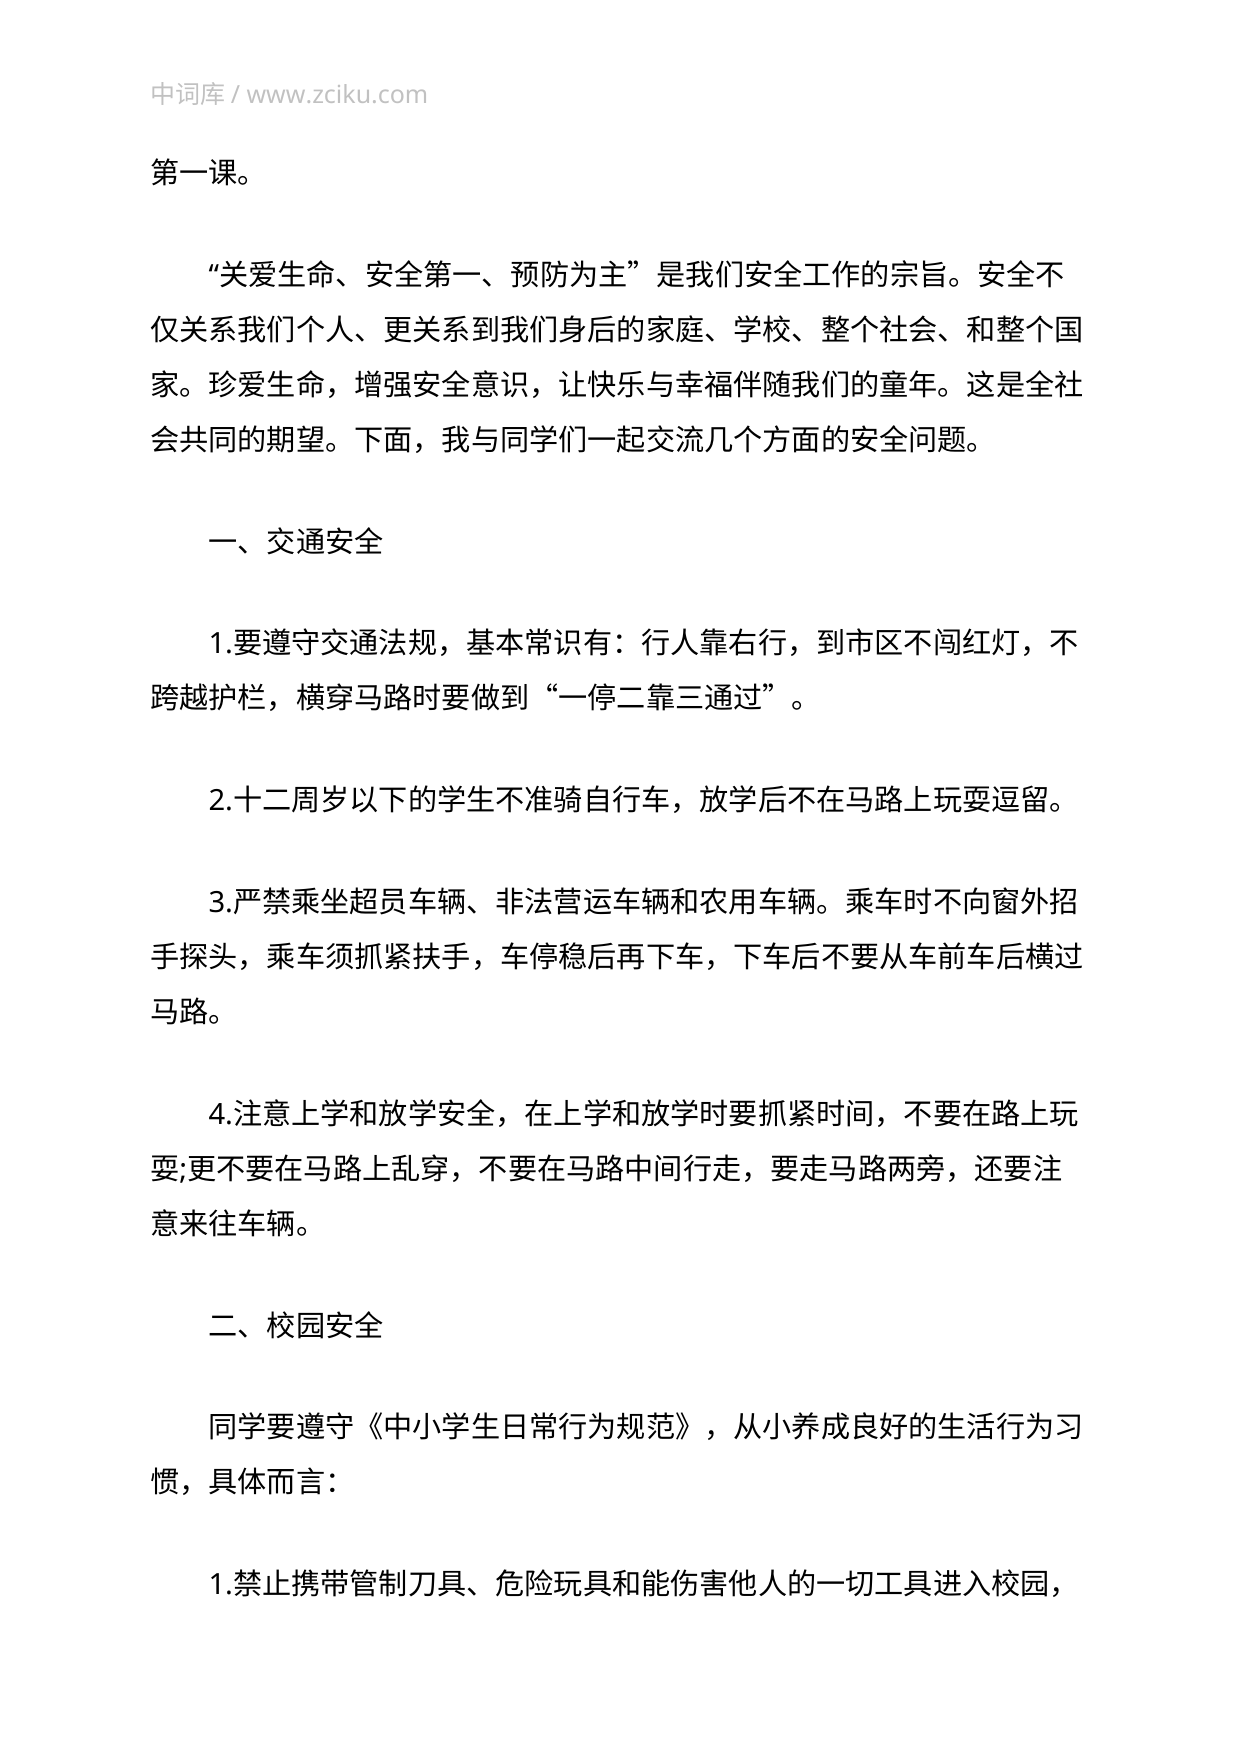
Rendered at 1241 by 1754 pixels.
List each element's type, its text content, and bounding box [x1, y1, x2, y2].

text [150, 150, 1090, 192]
text 4.注意上学和放学安全，在上学和放学时要抓紧时间，不要在路上玩耍;更不要在马路上乱穿，不要在马路中间行走，要走马路两旁，还要注意来往车辆。 [150, 1091, 1090, 1243]
text 3.严禁乘坐超员车辆、非法营运车辆和农用车辆。乘车时不向窗外招手探头，乘车须抓紧扶手，车停稳后再下车，下车后不要从车前车后横过马路。 [150, 879, 1090, 1031]
text 一、交通安全 [150, 518, 1090, 561]
text 2.十二周岁以下的学生不准骑自行车，放学后不在马路上玩耍逗留。 [150, 777, 1090, 819]
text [150, 1561, 1090, 1603]
text 1.要遵守交通法规，基本常识有：行人靠右行，到市区不闯红灯，不跨越护栏，横穿马路时要做到“一停二靠三通过”。 [150, 620, 1090, 717]
text “关爱生命、安全第一、预防为主”是我们安全工作的宗旨。安全不仅关系我们个人、更关系到我们身后的家庭、学校、整个社会、和整个国家。珍爱生命，增强安全意识，让快乐与幸福伴随我们的童年。这是全社会共同的期望。下面，我与同学们一起交流几个方面的安全问题。 [150, 252, 1090, 459]
text 同学要遵守《中小学生日常行为规范》，从小养成良好的生活行为习惯，具体而言： [150, 1404, 1090, 1501]
text 二、校园安全 [150, 1302, 1090, 1344]
